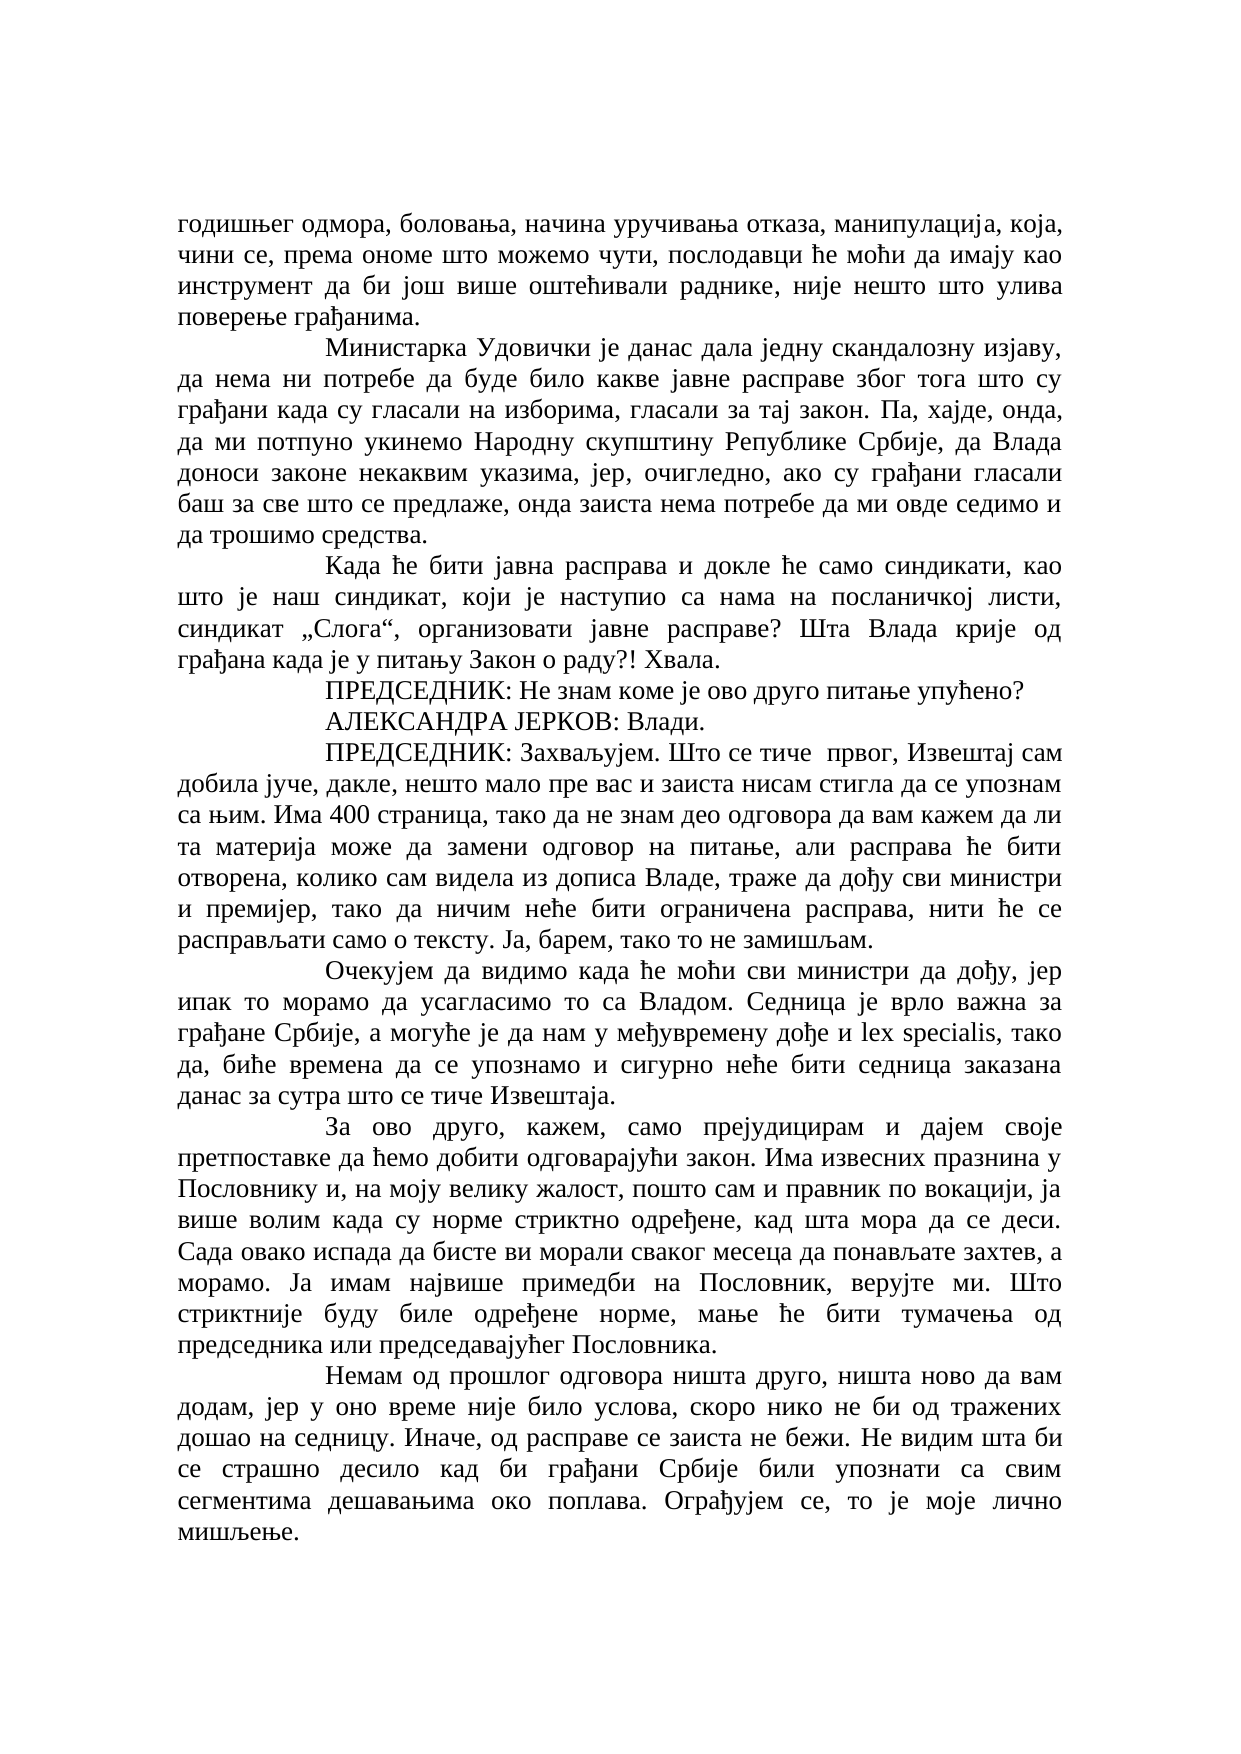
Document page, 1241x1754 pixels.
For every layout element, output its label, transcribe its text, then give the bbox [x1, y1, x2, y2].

text Министарка Удовички је данас дала једну скандалозну изјаву, да нема ни потребе да буде било какве јавне расправе због тога што су грађани када су гласали на изборима, гласали за тај закон. Па, хајде, онда, да ми потпуно укинемо Народну скупштину Републике Србије, да Влада доноси законе некаквим указима, јер, очигледно, ако су грађани гласали баш за све што се предлаже, онда заиста нема потребе да ми овде седимо и да трошимо средства. [177, 331, 1063, 549]
text Када ће бити јавна расправа и докле ће само синдикати, као што је наш синдикат, који је наступио са нама на посланичкој листи, синдикат „Слога“, организовати јавне расправе? Шта Влада крије од грађана када је у питању Закон о раду?! Хвала. [177, 549, 1063, 674]
text Александра Јерков: Влади. [177, 705, 1063, 736]
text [177, 207, 1063, 331]
text За ово друго, кажем, само прејудицирам и дајем своје претпоставке да ћемо добити одговарајући закон. Има извесних празнина у Пословнику и, на моју велику жалост, пошто сам и правник по вокацији, ја више волим када су норме стриктно одређене, кад шта мора да се деси. Сада овако испада да бисте ви морали сваког месеца да понављате захтев, а морамо. Ја имам највише примедби на Пословник, верујте ми. Што стриктније буду биле одређене норме, мање ће бити тумачења од председника или председавајућег Пословника. [177, 1110, 1063, 1359]
text Очекујем да видимо када ће моћи сви министри да дођу, јер ипак то морамо да усагласимо то са Владом. Седница је врло важна за грађане Србије, а могуће је да нам у међувремену дође и lex specialis, тако да, биће времена да се упознамо и сигурно неће бити седница заказана данас за сутра што се тиче Извештаја. [177, 954, 1063, 1110]
text ПРЕДСЕДНИК: Не знам коме је ово друго питање упућено? [177, 674, 1063, 705]
text ПРЕДСЕДНИК: Захваљујем. Што се тиче првог, Извештај сам добила јуче, дакле, нешто мало пре вас и заиста нисам стигла да се упознам са њим. Има 400 страница, тако да не знам део одговора да вам кажем да ли та материја може да замени одговор на питање, али расправа ће бити отворена, колико сам видела из дописа Владе, траже да дођу сви министри и премијер, тако да ничим неће бити ограничена расправа, нити ће се расправљати само о тексту. Ја, барем, тако то не замишљам. [177, 736, 1063, 954]
text Немам од прошлог одговора ништа друго, ништа ново да вам додам, јер у оно време није било услова, скоро нико не би од тражених дошао на седницу. Иначе, од расправе се заиста не бежи. Не видим шта би се страшно десило кад би грађани Србије били упознати са свим сегментима дешавањима око поплава. Ограђујем се, то је моје лично мишљење. [177, 1359, 1063, 1546]
